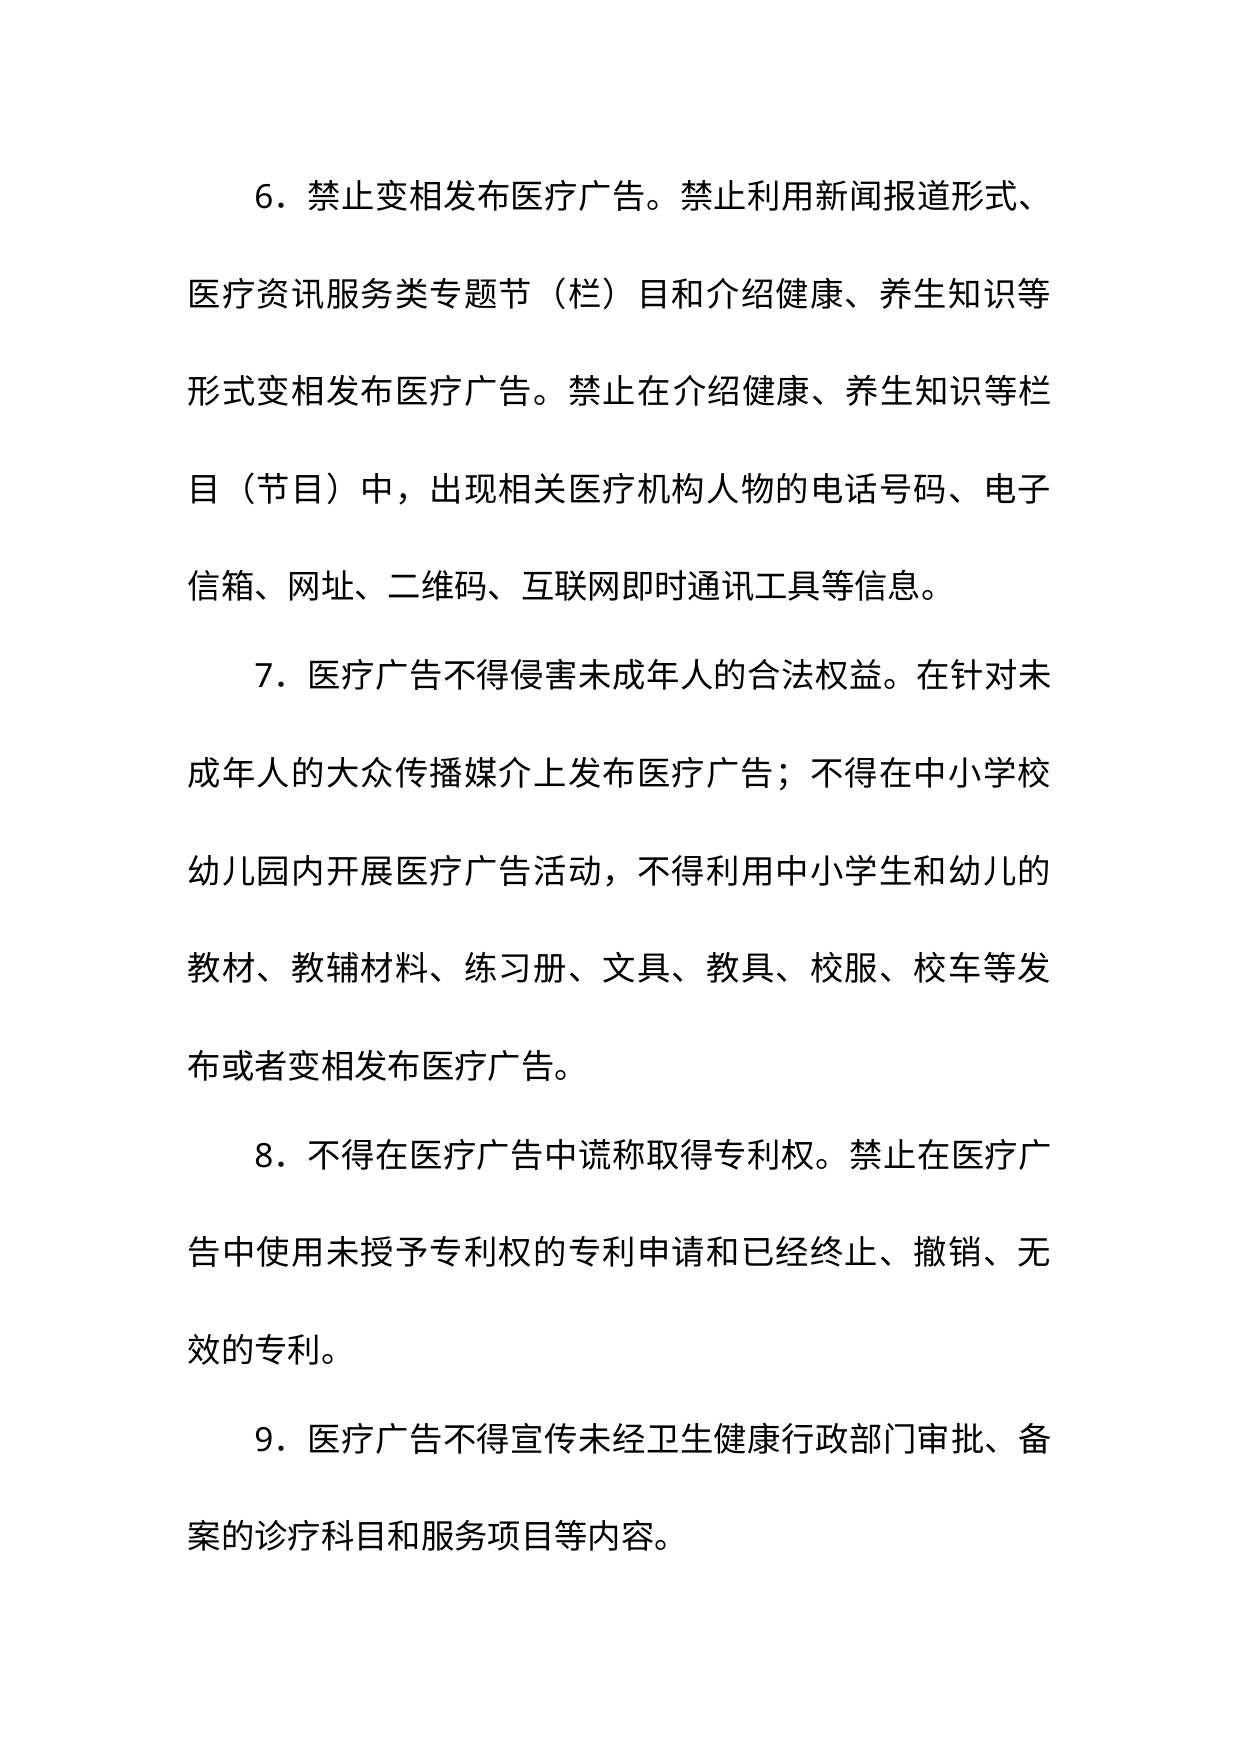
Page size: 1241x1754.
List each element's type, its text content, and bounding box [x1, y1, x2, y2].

text 7．医疗广告不得侵害未成年人的合法权益。在针对未成年人的大众传播媒介上发布医疗广告；不得在中小学校、幼儿园内开展医疗广告活动，不得利用中小学生和幼儿的教材、教辅材料、练习册、文具、教具、校服、校车等发布或者变相发布医疗广告。 [187, 641, 1053, 1096]
text 6．禁止变相发布医疗广告。禁止利用新闻报道形式、医疗资讯服务类专题节（栏）目和介绍健康、养生知识等形式变相发布医疗广告。禁止在介绍健康、养生知识等栏目（节目）中，出现相关医疗机构人物的电话号码、电子信箱、网址、二维码、互联网即时通讯工具等信息。 [187, 162, 1053, 617]
text 8．不得在医疗广告中谎称取得专利权。禁止在医疗广告中使用未授予专利权的专利申请和已经终止、撤销、无效的专利。 [187, 1120, 1053, 1380]
text 9．医疗广告不得宣传未经卫生健康行政部门审批、备案的诊疗科目和服务项目等内容。 [187, 1404, 1053, 1567]
